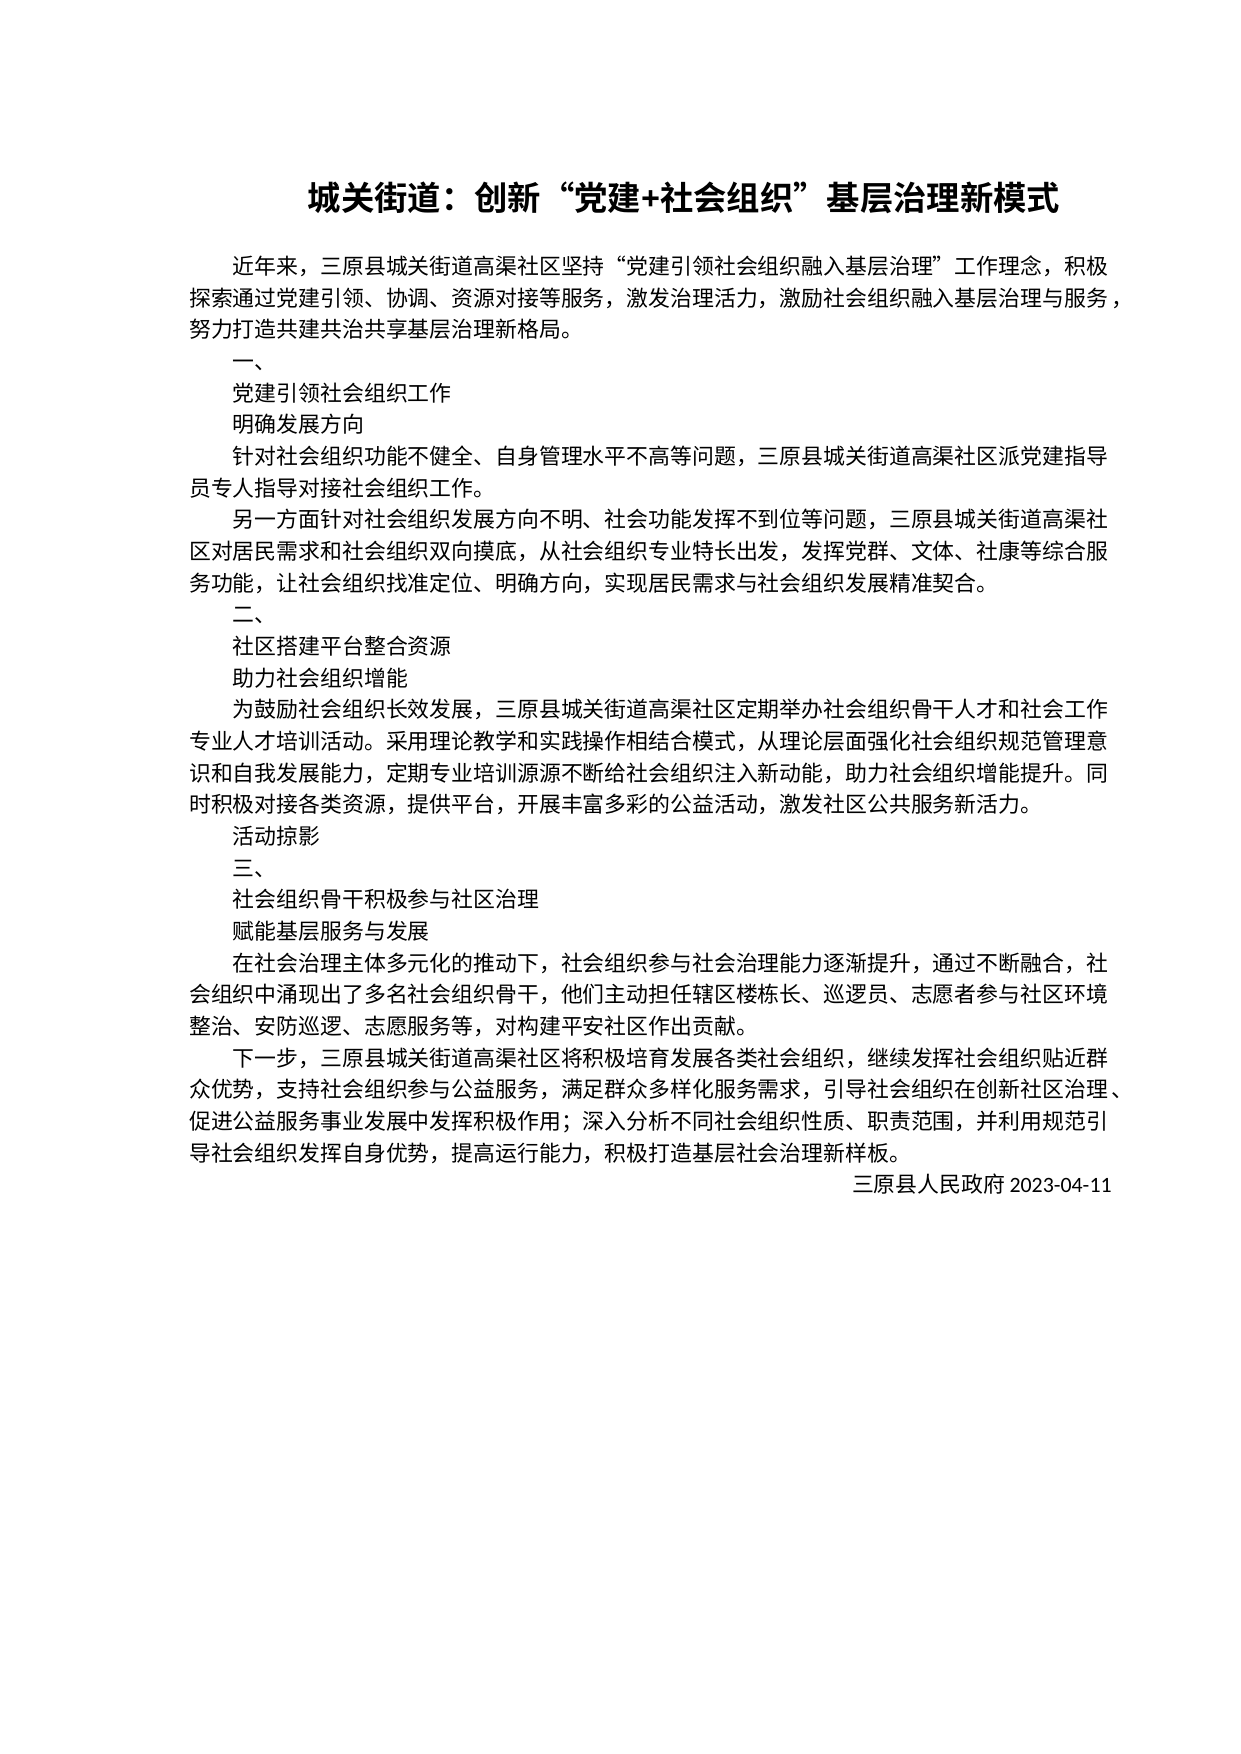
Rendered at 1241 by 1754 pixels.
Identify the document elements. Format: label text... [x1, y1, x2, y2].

text 二、 [189, 597, 1111, 629]
subtitle 城关街道：创新“党建+社会组织”基层治理新模式 [189, 171, 1111, 220]
text 针对社会组织功能不健全、自身管理水平不高等问题，三原县城关街道高渠社区派党建指导员专人指导对接社会组织工作。 [189, 439, 1111, 502]
text 在社会治理主体多元化的推动下，社会组织参与社会治理能力逐渐提升，通过不断融合，社会组织中涌现出了多名社会组织骨干，他们主动担任辖区楼栋长、巡逻员、志愿者参与社区环境整治、安防巡逻、志愿服务等，对构建平安社区作出贡献。 [189, 946, 1111, 1041]
text 为鼓励社会组织长效发展，三原县城关街道高渠社区定期举办社会组织骨干人才和社会工作专业人才培训活动。采用理论教学和实践操作相结合模式，从理论层面强化社会组织规范管理意识和自我发展能力，定期专业培训源源不断给社会组织注入新动能，助力社会组织增能提升。同时积极对接各类资源，提供平台，开展丰富多彩的公益活动，激发社区公共服务新活力。 [189, 692, 1111, 819]
text 党建引领社会组织工作 [189, 376, 1111, 407]
text 另一方面针对社会组织发展方向不明、社会功能发挥不到位等问题，三原县城关街道高渠社区对居民需求和社会组织双向摸底，从社会组织专业特长出发，发挥党群、文体、社康等综合服务功能，让社会组织找准定位、明确方向，实现居民需求与社会组织发展精准契合。 [189, 502, 1111, 597]
text 一、 [189, 344, 1111, 376]
text 活动掠影 [189, 819, 1111, 851]
text 近年来，三原县城关街道高渠社区坚持“党建引领社会组织融入基层治理”工作理念，积极探索通过党建引领、协调、资源对接等服务，激发治理活力，激励社会组织融入基层治理与服务，努力打造共建共治共享基层治理新格局。 [189, 249, 1111, 344]
text 下一步，三原县城关街道高渠社区将积极培育发展各类社会组织，继续发挥社会组织贴近群众优势，支持社会组织参与公益服务，满足群众多样化服务需求，引导社会组织在创新社区治理、促进公益服务事业发展中发挥积极作用；深入分析不同社会组织性质、职责范围，并利用规范引导社会组织发挥自身优势，提高运行能力，积极打造基层社会治理新样板。 [189, 1041, 1111, 1167]
text 三、 [189, 851, 1111, 882]
text 社区搭建平台整合资源 [189, 629, 1111, 661]
text 赋能基层服务与发展 [189, 914, 1111, 946]
text 助力社会组织增能 [189, 661, 1111, 692]
text 社会组织骨干积极参与社区治理 [189, 882, 1111, 914]
text 三原县人民政府2023-04-11 [189, 1167, 1111, 1199]
text 明确发展方向 [189, 407, 1111, 439]
